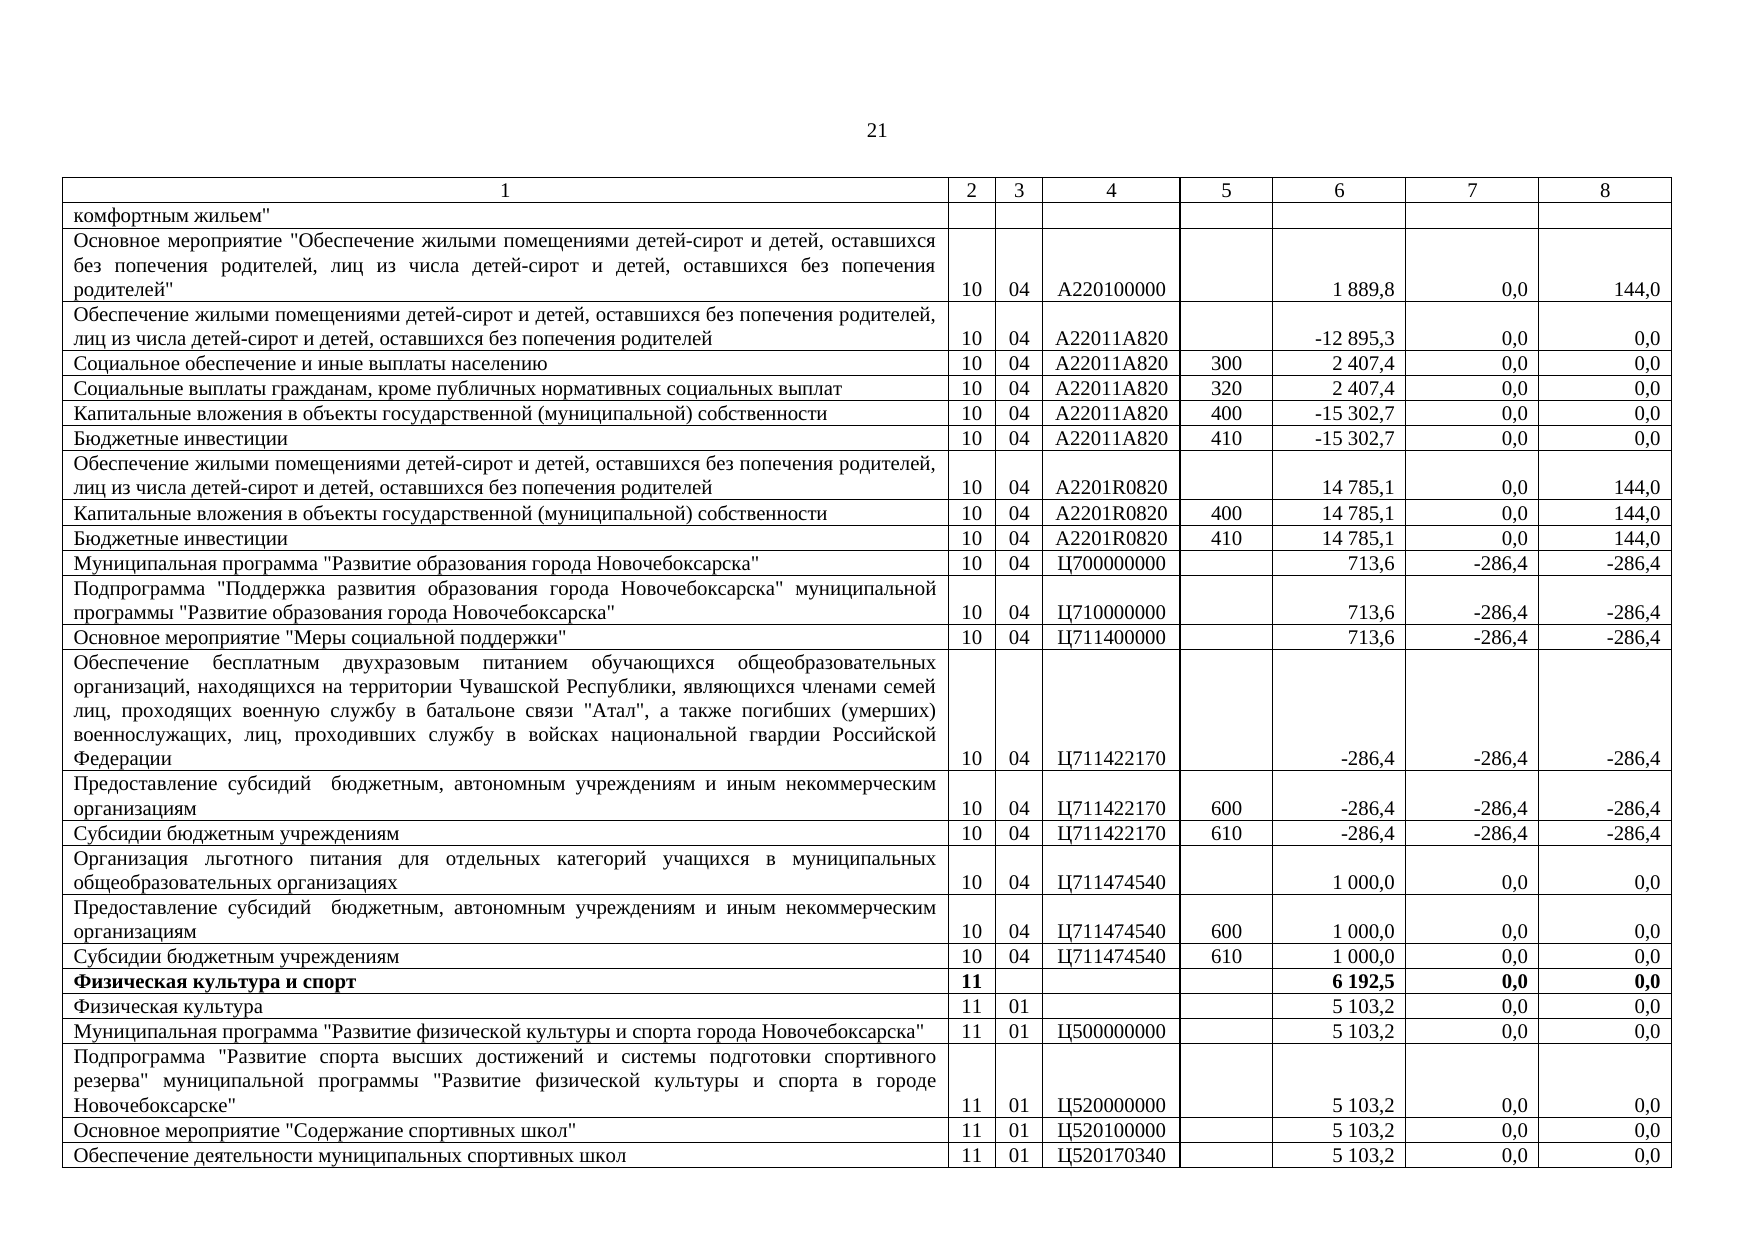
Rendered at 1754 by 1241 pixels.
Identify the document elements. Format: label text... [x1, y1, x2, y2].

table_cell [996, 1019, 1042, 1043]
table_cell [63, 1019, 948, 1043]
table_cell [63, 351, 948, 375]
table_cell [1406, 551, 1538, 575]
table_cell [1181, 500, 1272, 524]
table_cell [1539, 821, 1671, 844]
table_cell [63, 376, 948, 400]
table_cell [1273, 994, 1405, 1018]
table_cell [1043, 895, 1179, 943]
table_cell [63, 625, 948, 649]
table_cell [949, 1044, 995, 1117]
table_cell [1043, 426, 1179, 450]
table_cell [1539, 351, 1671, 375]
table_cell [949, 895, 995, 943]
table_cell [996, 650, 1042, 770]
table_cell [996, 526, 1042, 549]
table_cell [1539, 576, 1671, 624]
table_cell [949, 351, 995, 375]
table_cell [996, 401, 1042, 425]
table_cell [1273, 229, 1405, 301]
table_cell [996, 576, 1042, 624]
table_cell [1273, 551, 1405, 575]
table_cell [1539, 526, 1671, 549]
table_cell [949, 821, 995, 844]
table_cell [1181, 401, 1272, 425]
table_header 3 [996, 178, 1042, 202]
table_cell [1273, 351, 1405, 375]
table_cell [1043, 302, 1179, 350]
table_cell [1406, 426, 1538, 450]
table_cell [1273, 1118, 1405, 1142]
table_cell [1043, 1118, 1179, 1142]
table_header 4 [1043, 178, 1179, 202]
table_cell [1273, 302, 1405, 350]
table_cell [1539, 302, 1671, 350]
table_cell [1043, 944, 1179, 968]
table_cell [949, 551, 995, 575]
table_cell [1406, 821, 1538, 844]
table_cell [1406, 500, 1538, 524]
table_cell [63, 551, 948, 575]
table_header 2 [949, 178, 995, 202]
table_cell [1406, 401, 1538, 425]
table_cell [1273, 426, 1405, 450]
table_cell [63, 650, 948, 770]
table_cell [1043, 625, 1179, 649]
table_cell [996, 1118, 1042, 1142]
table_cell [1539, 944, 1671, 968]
table_header 7 [1406, 178, 1538, 202]
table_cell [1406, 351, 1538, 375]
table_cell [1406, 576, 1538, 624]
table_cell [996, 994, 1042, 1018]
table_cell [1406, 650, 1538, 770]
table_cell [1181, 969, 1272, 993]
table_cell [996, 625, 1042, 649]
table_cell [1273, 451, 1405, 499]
table_header 5 [1181, 178, 1272, 202]
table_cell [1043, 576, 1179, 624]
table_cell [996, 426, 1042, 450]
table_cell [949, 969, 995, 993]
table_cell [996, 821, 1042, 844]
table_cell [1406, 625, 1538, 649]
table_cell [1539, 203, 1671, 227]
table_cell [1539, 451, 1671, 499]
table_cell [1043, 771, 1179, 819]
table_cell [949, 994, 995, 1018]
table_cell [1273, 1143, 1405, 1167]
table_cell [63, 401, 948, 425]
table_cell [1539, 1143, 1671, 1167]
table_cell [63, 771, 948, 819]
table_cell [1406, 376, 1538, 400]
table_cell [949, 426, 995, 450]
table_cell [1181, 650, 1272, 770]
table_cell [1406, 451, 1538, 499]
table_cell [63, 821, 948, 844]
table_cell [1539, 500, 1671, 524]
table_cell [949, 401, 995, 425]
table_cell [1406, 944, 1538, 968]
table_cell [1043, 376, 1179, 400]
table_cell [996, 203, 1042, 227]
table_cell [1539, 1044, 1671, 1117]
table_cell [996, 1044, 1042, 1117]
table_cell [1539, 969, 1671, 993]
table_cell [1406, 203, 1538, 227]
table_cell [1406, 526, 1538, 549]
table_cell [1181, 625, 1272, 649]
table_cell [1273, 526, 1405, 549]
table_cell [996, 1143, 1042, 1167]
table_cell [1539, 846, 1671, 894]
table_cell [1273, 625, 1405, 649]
table_header 6 [1273, 178, 1405, 202]
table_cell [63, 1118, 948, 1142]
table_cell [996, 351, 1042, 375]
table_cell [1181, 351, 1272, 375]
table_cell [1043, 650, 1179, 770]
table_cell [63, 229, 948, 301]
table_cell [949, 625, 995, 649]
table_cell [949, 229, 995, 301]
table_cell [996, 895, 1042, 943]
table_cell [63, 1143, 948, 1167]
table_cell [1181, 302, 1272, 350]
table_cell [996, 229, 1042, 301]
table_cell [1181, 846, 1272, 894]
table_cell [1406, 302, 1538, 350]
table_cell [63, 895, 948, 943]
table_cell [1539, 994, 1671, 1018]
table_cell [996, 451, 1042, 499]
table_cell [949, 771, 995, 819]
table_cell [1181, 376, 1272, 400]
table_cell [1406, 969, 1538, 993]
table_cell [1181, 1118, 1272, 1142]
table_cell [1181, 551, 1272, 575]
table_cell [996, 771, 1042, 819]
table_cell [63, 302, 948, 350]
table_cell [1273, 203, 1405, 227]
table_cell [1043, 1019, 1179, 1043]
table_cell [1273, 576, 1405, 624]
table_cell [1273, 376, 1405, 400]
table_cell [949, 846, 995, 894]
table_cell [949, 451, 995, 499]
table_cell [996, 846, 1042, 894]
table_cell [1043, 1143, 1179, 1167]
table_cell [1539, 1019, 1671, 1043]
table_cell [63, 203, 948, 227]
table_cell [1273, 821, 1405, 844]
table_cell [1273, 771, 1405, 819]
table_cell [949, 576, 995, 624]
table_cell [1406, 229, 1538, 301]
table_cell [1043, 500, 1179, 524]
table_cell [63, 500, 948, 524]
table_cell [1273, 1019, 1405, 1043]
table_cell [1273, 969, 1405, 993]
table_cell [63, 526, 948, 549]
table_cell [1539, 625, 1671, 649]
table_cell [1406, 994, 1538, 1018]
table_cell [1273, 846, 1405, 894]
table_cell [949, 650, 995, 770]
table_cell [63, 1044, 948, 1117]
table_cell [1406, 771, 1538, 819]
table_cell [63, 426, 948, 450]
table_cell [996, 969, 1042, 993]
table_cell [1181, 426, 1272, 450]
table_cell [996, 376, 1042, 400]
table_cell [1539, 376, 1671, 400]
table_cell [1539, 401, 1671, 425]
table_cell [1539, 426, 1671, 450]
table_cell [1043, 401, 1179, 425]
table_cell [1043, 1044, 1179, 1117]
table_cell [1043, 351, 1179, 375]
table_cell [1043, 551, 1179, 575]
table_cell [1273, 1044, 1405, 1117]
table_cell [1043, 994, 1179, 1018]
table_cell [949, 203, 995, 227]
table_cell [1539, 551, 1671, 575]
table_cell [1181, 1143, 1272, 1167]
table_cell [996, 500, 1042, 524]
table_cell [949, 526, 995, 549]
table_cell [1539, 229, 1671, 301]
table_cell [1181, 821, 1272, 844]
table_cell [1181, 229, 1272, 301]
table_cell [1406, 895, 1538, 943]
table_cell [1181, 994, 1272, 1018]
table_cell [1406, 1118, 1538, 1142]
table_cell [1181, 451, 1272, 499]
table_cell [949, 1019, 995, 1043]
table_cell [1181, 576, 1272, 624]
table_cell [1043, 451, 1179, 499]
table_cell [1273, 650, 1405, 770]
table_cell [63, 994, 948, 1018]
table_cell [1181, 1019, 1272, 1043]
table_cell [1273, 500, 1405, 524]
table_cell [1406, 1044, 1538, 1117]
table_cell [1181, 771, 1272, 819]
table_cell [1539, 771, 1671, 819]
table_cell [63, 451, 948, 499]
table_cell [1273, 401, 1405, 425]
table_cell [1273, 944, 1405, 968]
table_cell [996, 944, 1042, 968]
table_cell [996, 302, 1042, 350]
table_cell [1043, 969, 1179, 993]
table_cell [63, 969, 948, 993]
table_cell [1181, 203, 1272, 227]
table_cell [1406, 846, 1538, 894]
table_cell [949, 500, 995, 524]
table_header 8 [1539, 178, 1671, 202]
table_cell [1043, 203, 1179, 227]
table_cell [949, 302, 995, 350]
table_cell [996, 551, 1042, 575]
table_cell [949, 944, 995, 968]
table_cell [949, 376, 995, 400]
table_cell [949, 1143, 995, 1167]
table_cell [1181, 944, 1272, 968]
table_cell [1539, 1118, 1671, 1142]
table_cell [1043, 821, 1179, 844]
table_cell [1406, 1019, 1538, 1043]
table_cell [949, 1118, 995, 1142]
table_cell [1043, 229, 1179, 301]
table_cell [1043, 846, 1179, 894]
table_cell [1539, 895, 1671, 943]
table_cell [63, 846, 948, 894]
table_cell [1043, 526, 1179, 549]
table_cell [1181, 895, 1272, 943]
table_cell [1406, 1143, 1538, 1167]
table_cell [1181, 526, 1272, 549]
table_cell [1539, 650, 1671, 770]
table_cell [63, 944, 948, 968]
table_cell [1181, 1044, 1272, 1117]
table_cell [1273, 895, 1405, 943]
table_header 1 [63, 178, 948, 202]
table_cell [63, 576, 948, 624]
